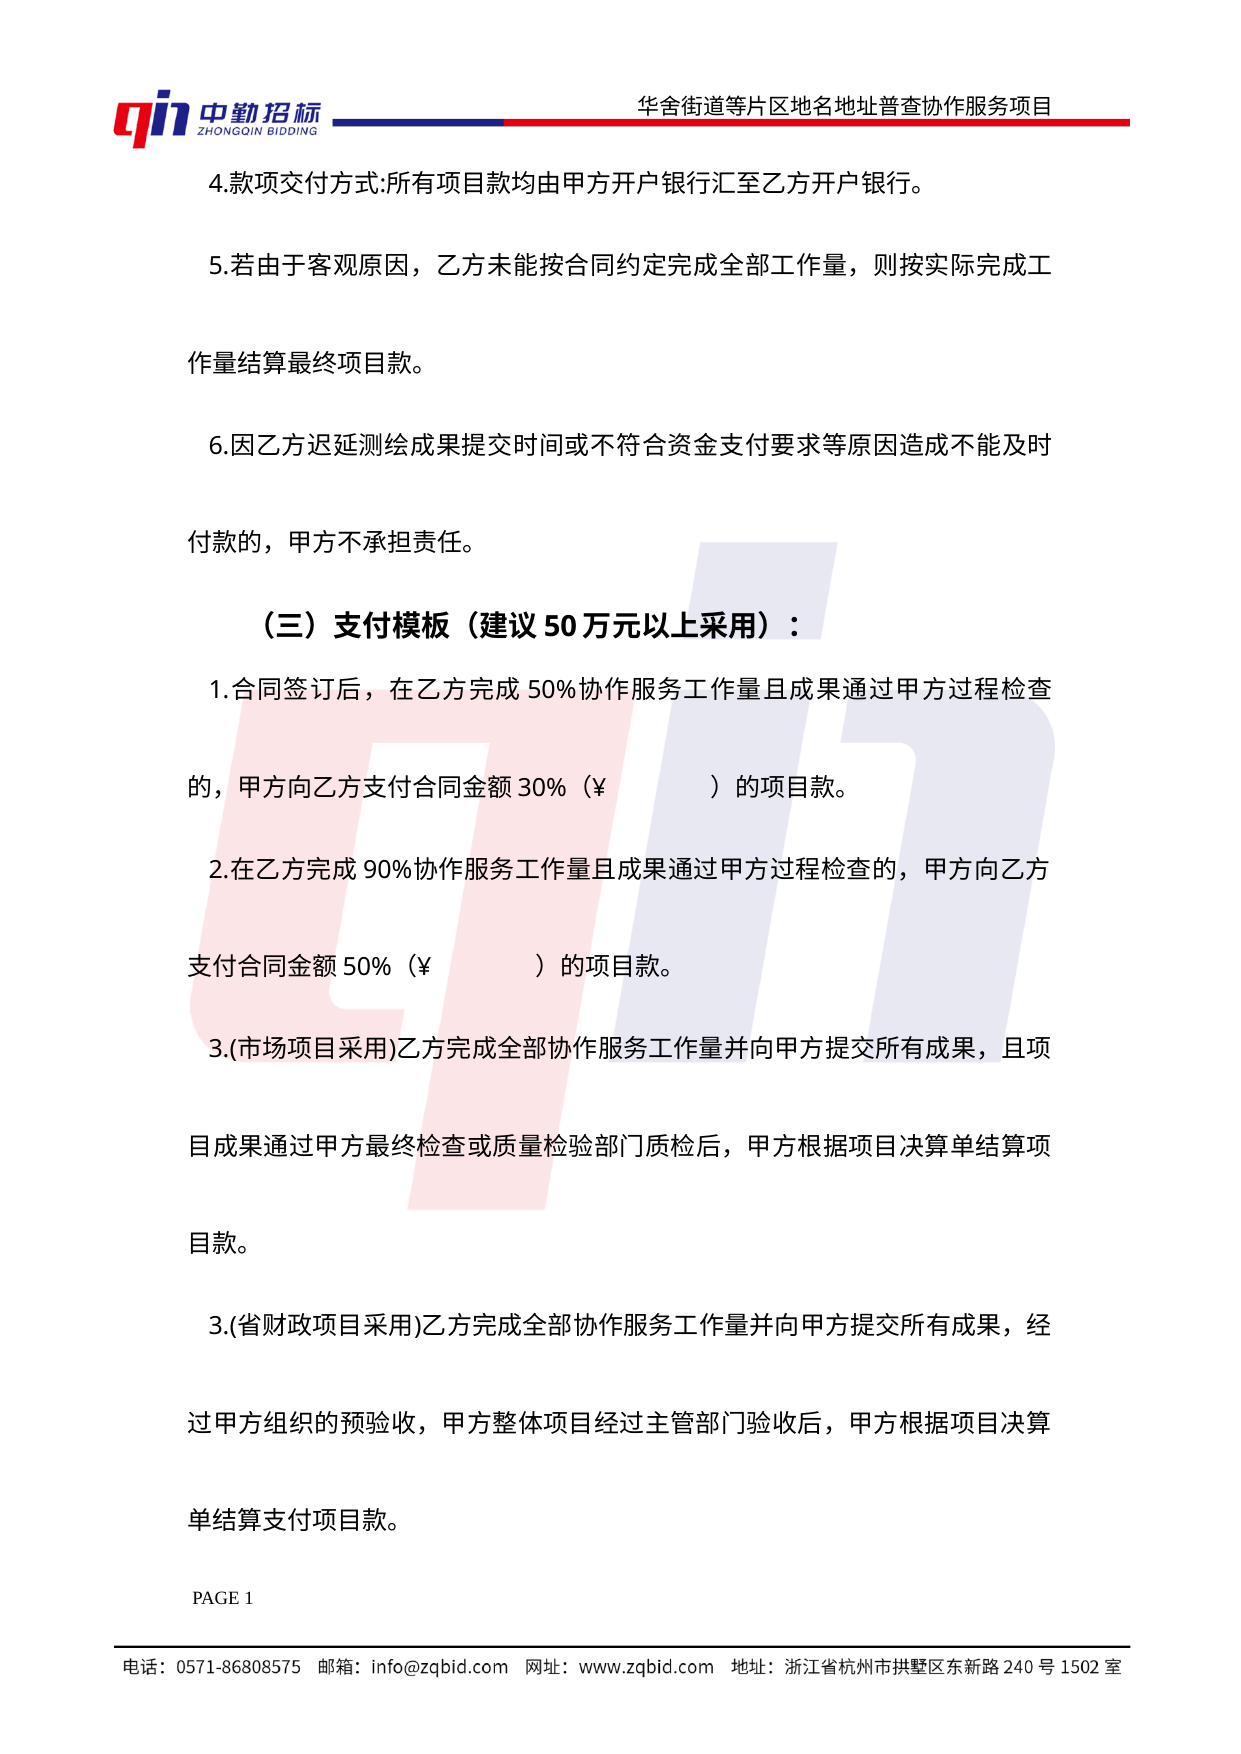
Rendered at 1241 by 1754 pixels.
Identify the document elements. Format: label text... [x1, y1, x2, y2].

text 3.(市场项目采用)乙方完成全部协作服务工作量并向甲方提交所有成果，且项目成果通过甲方最终检查或质量检验部门质检后，甲方根据项目决算单结算项目款。 [187, 1015, 1053, 1275]
picture [1, 0, 1241, 1753]
text （三）支付模板（建议50万元以上采用）： [187, 591, 1053, 656]
text 6.因乙方迟延测绘成果提交时间或不符合资金支付要求等原因造成不能及时付款的，甲方不承担责任。 [187, 412, 1053, 574]
text 3.(省财政项目采用)乙方完成全部协作服务工作量并向甲方提交所有成果，经过甲方组织的预验收，甲方整体项目经过主管部门验收后，甲方根据项目决算单结算支付项目款。 [187, 1292, 1053, 1552]
text 2.在乙方完成90%协作服务工作量且成果通过甲方过程检查的，甲方向乙方支付合同金额50%（¥ ）的项目款。 [187, 836, 1053, 998]
text 1.合同签订后，在乙方完成50%协作服务工作量且成果通过甲方过程检查的，甲方向乙方支付合同金额30%（¥ ）的项目款。 [187, 656, 1053, 819]
text 4.款项交付方式:所有项目款均由甲方开户银行汇至乙方开户银行。 [187, 151, 1053, 216]
text 5.若由于客观原因，乙方未能按合同约定完成全部工作量，则按实际完成工作量结算最终项目款。 [187, 232, 1053, 395]
